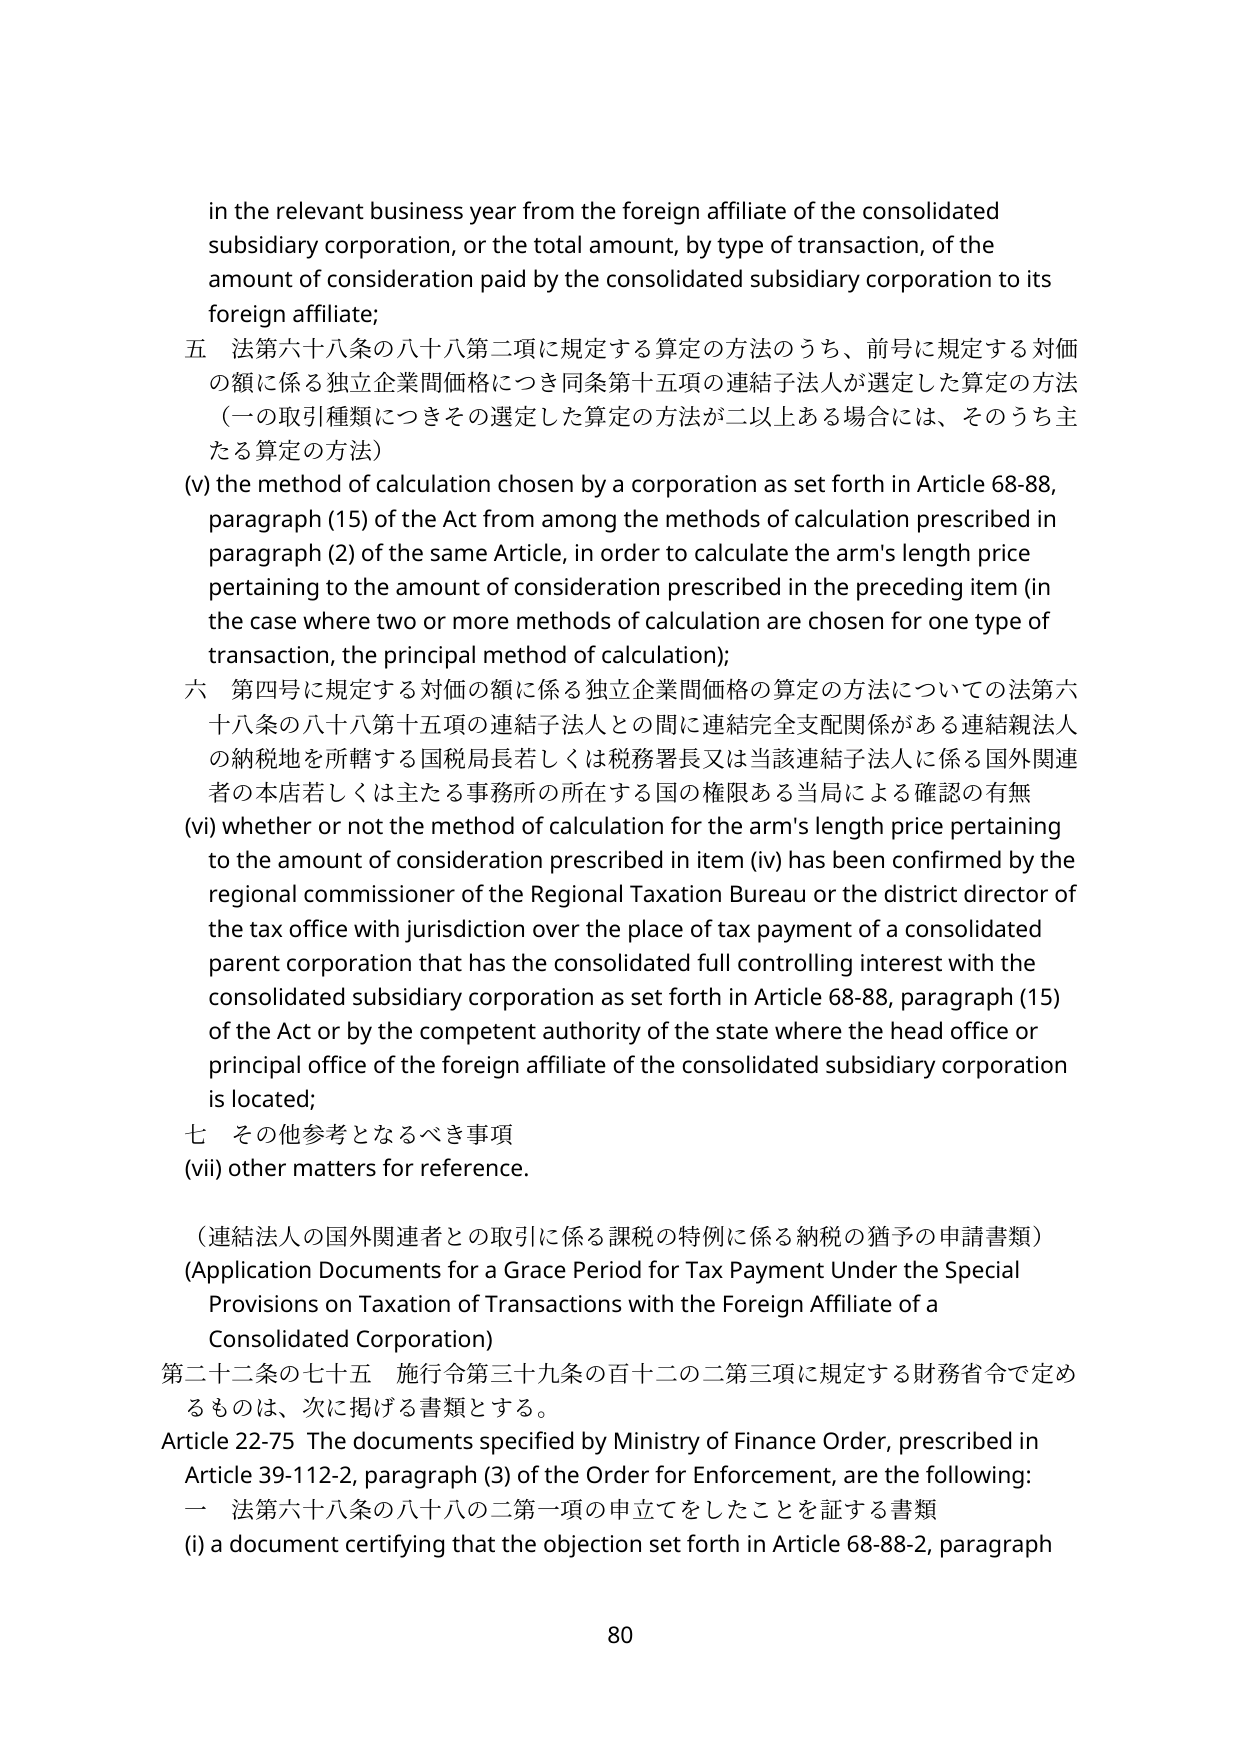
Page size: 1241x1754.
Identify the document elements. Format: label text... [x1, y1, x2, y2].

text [184, 1526, 1079, 1560]
text Article 22-75 The documents specified by Ministry of Finance Order, prescribed in Article 39-112-2, paragraph (3) of the Order for Enforcement, are the following: [161, 1424, 1079, 1492]
text (vii) other matters for reference. [184, 1150, 1079, 1184]
text (vi) whether or not the method of calculation for the arm's length price pertaining to the amount of consideration prescribed in item (iv) has been confirmed by the regional commissioner of the Regional Taxation Bureau or the district director of the tax office with jurisdiction over the place of tax payment of a consolidated parent corporation that has the consolidated full controlling interest with the consolidated subsidiary corporation as set forth in Article 68-88, paragraph (15) of the Act or by the competent authority of the state where the head office or principal office of the foreign affiliate of the consolidated subsidiary corporation is located; [184, 809, 1079, 1116]
text 六 第四号に規定する対価の額に係る独立企業間価格の算定の方法についての法第六十八条の八十八第十五項の連結子法人との間に連結完全支配関係がある連結親法人の納税地を所轄する国税局長若しくは税務署長又は当該連結子法人に係る国外関連者の本店若しくは主たる事務所の所在する国の権限ある当局による確認の有無 [184, 672, 1079, 809]
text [184, 194, 1079, 330]
text 七 その他参考となるべき事項 [184, 1116, 1079, 1150]
text 第二十二条の七十五 施行令第三十九条の百十二の二第三項に規定する財務省令で定めるものは、次に掲げる書類とする。 [161, 1355, 1079, 1424]
text （連結法人の国外関連者との取引に係る課税の特例に係る納税の猶予の申請書類） [184, 1219, 1079, 1253]
text 一 法第六十八条の八十八の二第一項の申立てをしたことを証する書類 [184, 1492, 1079, 1526]
text (v) the method of calculation chosen by a corporation as set forth in Article 68-88, paragraph (15) of the Act from among the methods of calculation prescribed in paragraph (2) of the same Article, in order to calculate the arm's length price pertaining to the amount of consideration prescribed in the preceding item (in the case where two or more methods of calculation are chosen for one type of transaction, the principal method of calculation); [184, 467, 1079, 672]
text 五 法第六十八条の八十八第二項に規定する算定の方法のうち、前号に規定する対価の額に係る独立企業間価格につき同条第十五項の連結子法人が選定した算定の方法（一の取引種類につきその選定した算定の方法が二以上ある場合には、そのうち主たる算定の方法） [184, 330, 1079, 467]
text (Application Documents for a Grace Period for Tax Payment Under the Special Provisions on Taxation of Transactions with the Foreign Affiliate of a Consolidated Corporation) [184, 1253, 1079, 1355]
